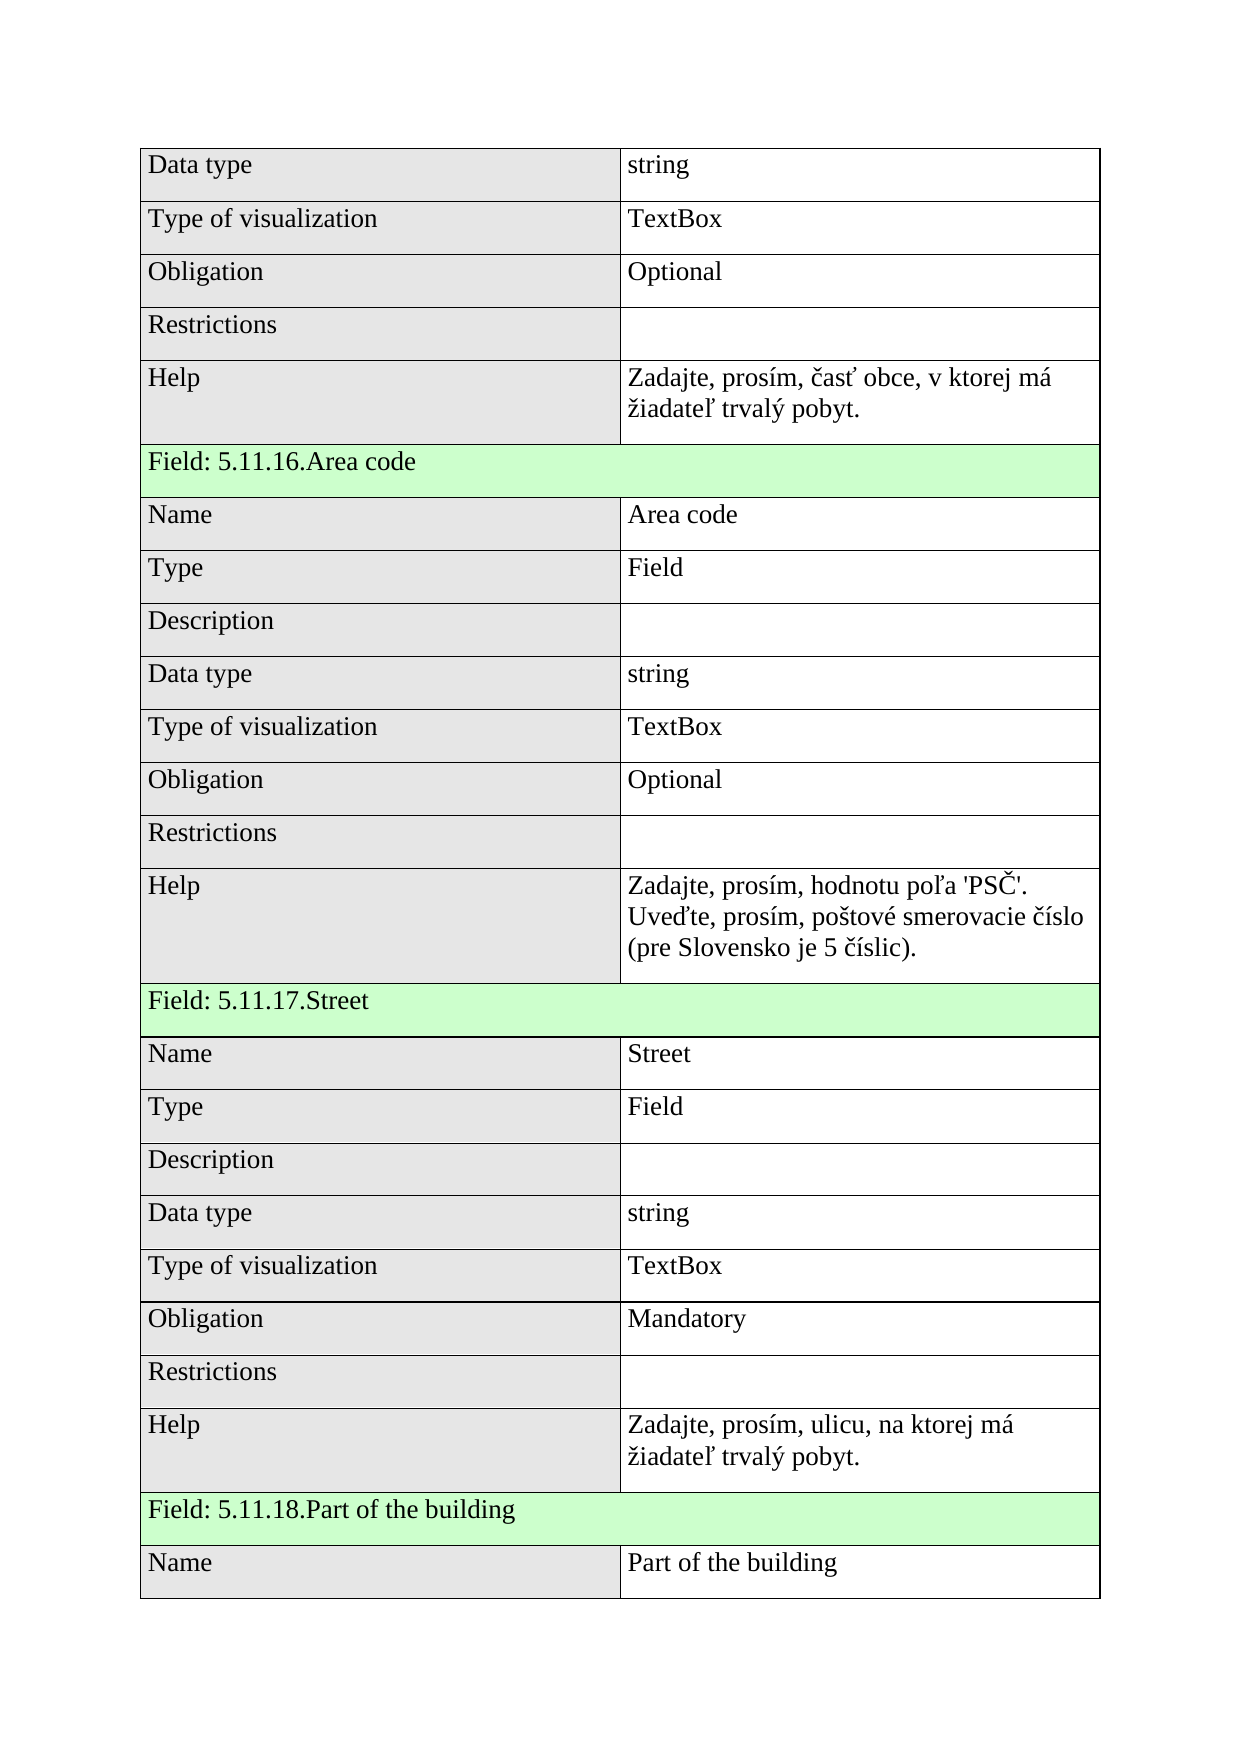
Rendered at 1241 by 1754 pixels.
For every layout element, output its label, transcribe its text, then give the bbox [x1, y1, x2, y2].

table_cell [621, 1144, 1099, 1195]
table_cell Part of the building [621, 1546, 1099, 1598]
table_cell Restrictions [141, 816, 620, 868]
table_cell Name [141, 1038, 620, 1089]
table_cell Description [141, 1144, 620, 1195]
table_cell Name [141, 1546, 620, 1598]
table_cell Restrictions [141, 308, 620, 360]
table_cell string [621, 1196, 1099, 1248]
table_cell [621, 816, 1099, 868]
table_cell Obligation [141, 1303, 620, 1354]
table_cell Data type [141, 1196, 620, 1248]
table_cell Field: 5.11.16.Area code [141, 445, 1099, 497]
table_cell Field: 5.11.18.Part of the building [141, 1493, 1099, 1545]
table_cell Data type [141, 657, 620, 709]
table_cell Help [141, 869, 620, 983]
table_cell Type [141, 551, 620, 603]
table_cell Zadajte, prosím, ulicu, na ktorej má žiadateľ trvalý pobyt. [621, 1409, 1099, 1492]
table_cell Obligation [141, 255, 620, 307]
table_cell string [621, 149, 1099, 201]
table_cell Description [141, 604, 620, 656]
table_cell Type of visualization [141, 1250, 620, 1301]
table_cell Type [141, 1090, 620, 1142]
table_cell Optional [621, 763, 1099, 815]
table_cell Zadajte, prosím, hodnotu poľa 'PSČ'. Uveďte, prosím, poštové smerovacie číslo (pre Slovensko je 5 číslic). [621, 869, 1099, 983]
table_cell Area code [621, 498, 1099, 550]
table_cell [621, 604, 1099, 656]
table_cell Name [141, 498, 620, 550]
table_cell Street [621, 1038, 1099, 1089]
table_cell Zadajte, prosím, časť obce, v ktorej má žiadateľ trvalý pobyt. [621, 361, 1099, 444]
table_cell TextBox [621, 710, 1099, 762]
table_cell Field [621, 551, 1099, 603]
table_cell Help [141, 361, 620, 444]
table_cell [621, 308, 1099, 360]
table_cell Help [141, 1409, 620, 1492]
table_cell [621, 1356, 1099, 1407]
table_cell Mandatory [621, 1303, 1099, 1354]
table_cell Data type [141, 149, 620, 201]
table_cell Type of visualization [141, 202, 620, 254]
table_cell Type of visualization [141, 710, 620, 762]
table_cell TextBox [621, 202, 1099, 254]
table_cell TextBox [621, 1250, 1099, 1301]
table_cell Field: 5.11.17.Street [141, 984, 1099, 1036]
table_cell Optional [621, 255, 1099, 307]
table_cell string [621, 657, 1099, 709]
table_cell Obligation [141, 763, 620, 815]
table_cell Field [621, 1090, 1099, 1142]
table_cell Restrictions [141, 1356, 620, 1407]
